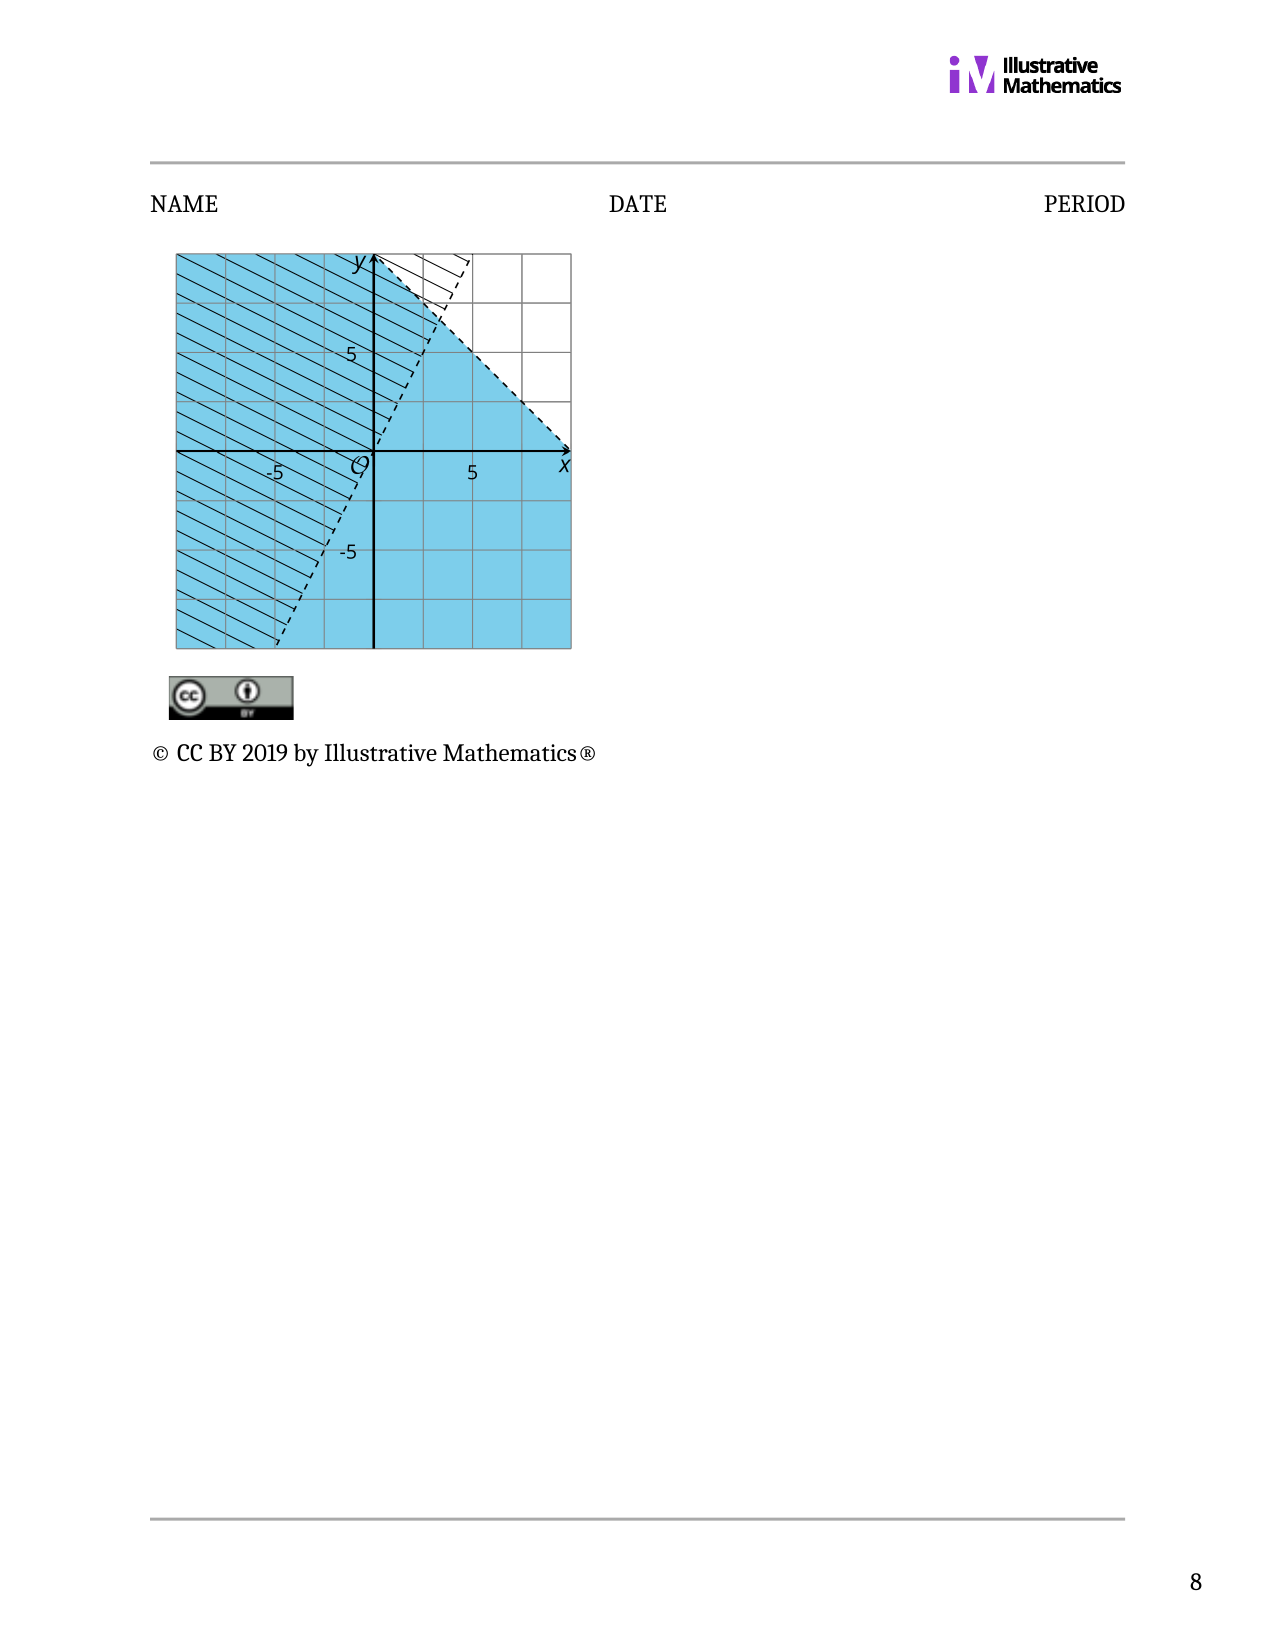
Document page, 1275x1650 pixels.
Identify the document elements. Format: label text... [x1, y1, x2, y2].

picture [168, 247, 579, 658]
text © CC BY 2019 by Illustrative Mathematics® [150, 739, 1125, 767]
picture [949, 55, 1121, 93]
picture [168, 676, 294, 720]
